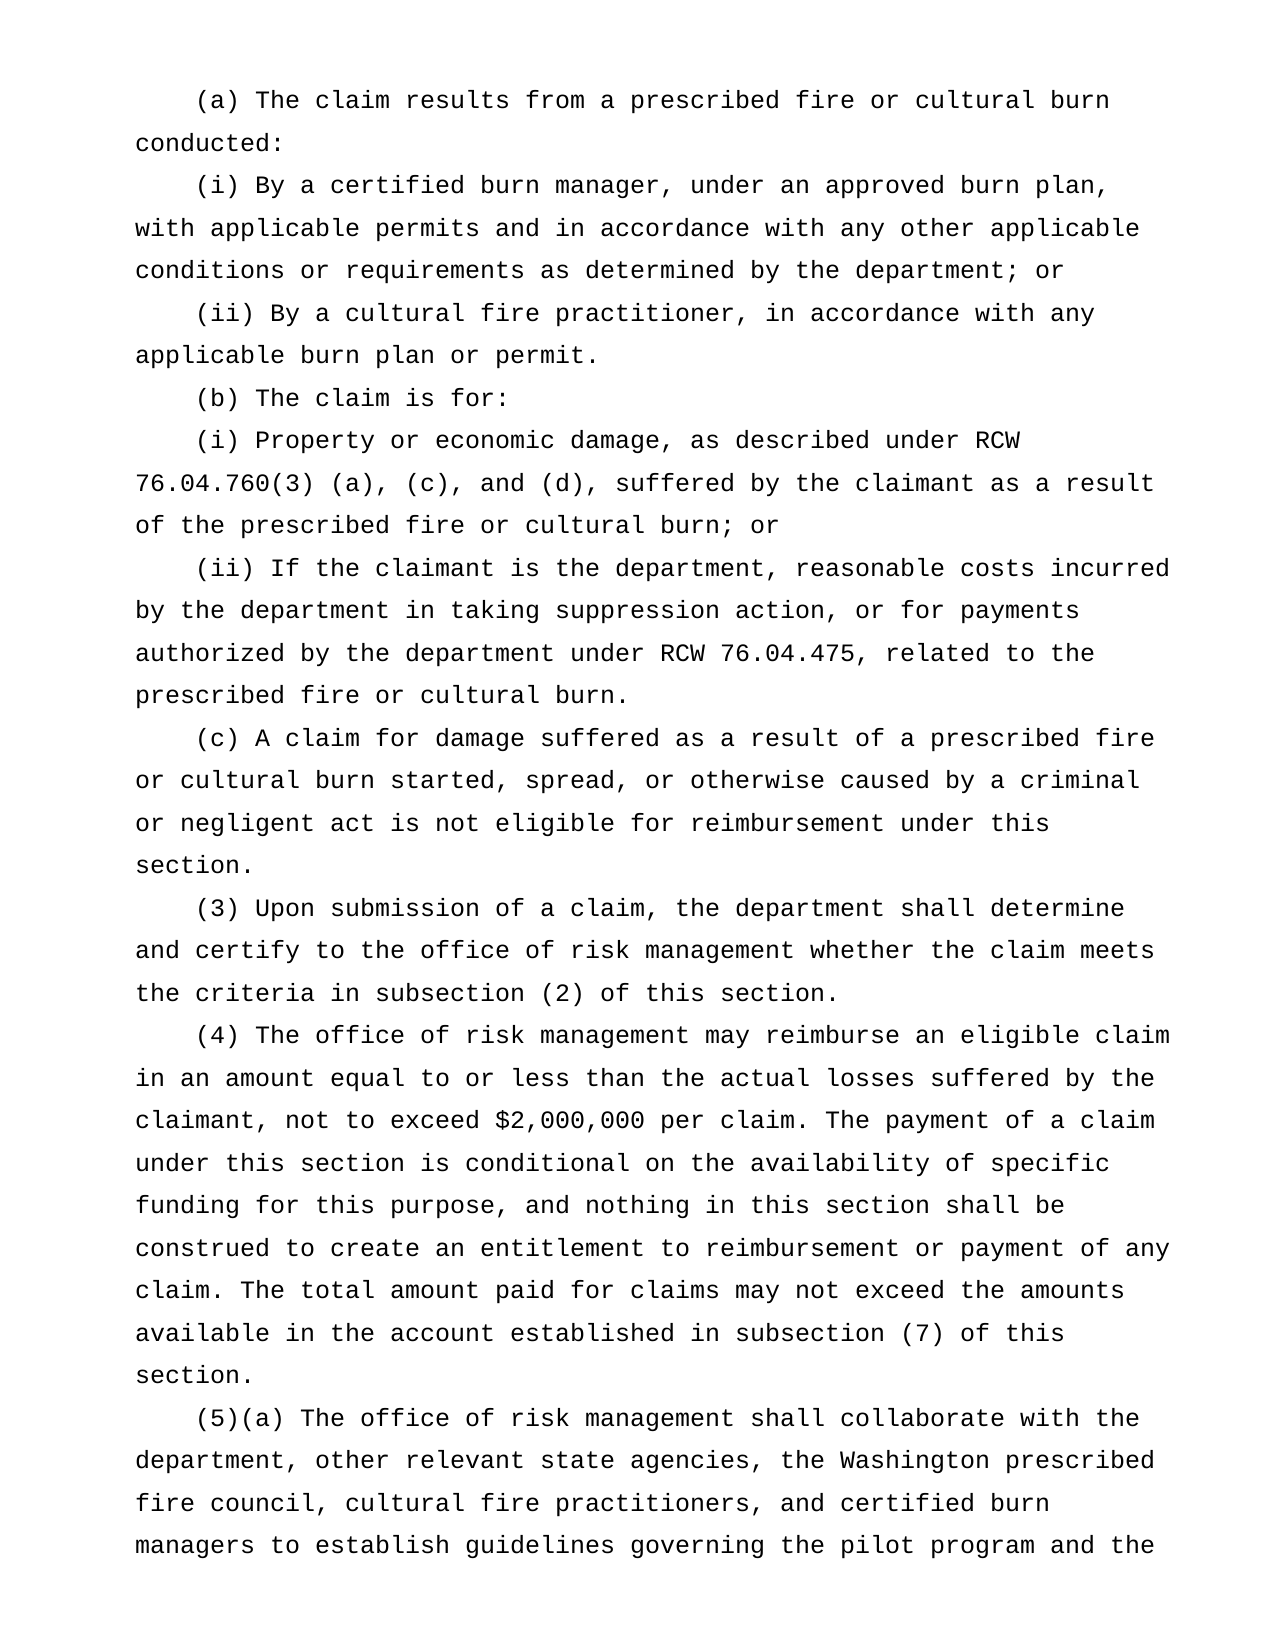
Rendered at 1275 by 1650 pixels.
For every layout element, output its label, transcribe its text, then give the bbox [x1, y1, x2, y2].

text (ii) By a cultural fire practitioner, in accordance with any applicable burn plan or permit. [135, 287, 1170, 372]
text (ii) If the claimant is the department, reasonable costs incurred by the department in taking suppression action, or for payments authorized by the department under RCW 76.04.475, related to the prescribed fire or cultural burn. [135, 542, 1170, 712]
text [135, 1392, 1170, 1562]
text (a) The claim results from a prescribed fire or cultural burn conducted: [135, 75, 1170, 160]
text (4) The office of risk management may reimburse an eligible claim in an amount equal to or less than the actual losses suffered by the claimant, not to exceed $2,000,000 per claim. The payment of a claim under this section is conditional on the availability of specific funding for this purpose, and nothing in this section shall be construed to create an entitlement to reimbursement or payment of any claim. The total amount paid for claims may not exceed the amounts available in the account established in subsection (7) of this section. [135, 1010, 1170, 1392]
text (c) A claim for damage suffered as a result of a prescribed fire or cultural burn started, spread, or otherwise caused by a criminal or negligent act is not eligible for reimbursement under this section. [135, 712, 1170, 882]
text (i) By a certified burn manager, under an approved burn plan, with applicable permits and in accordance with any other applicable conditions or requirements as determined by the department; or [135, 160, 1170, 287]
text (3) Upon submission of a claim, the department shall determine and certify to the office of risk management whether the claim meets the criteria in subsection (2) of this section. [135, 882, 1170, 1010]
text (i) Property or economic damage, as described under RCW 76.04.760(3) (a), (c), and (d), suffered by the claimant as a result of the prescribed fire or cultural burn; or [135, 415, 1170, 542]
text (b) The claim is for: [135, 372, 1170, 415]
